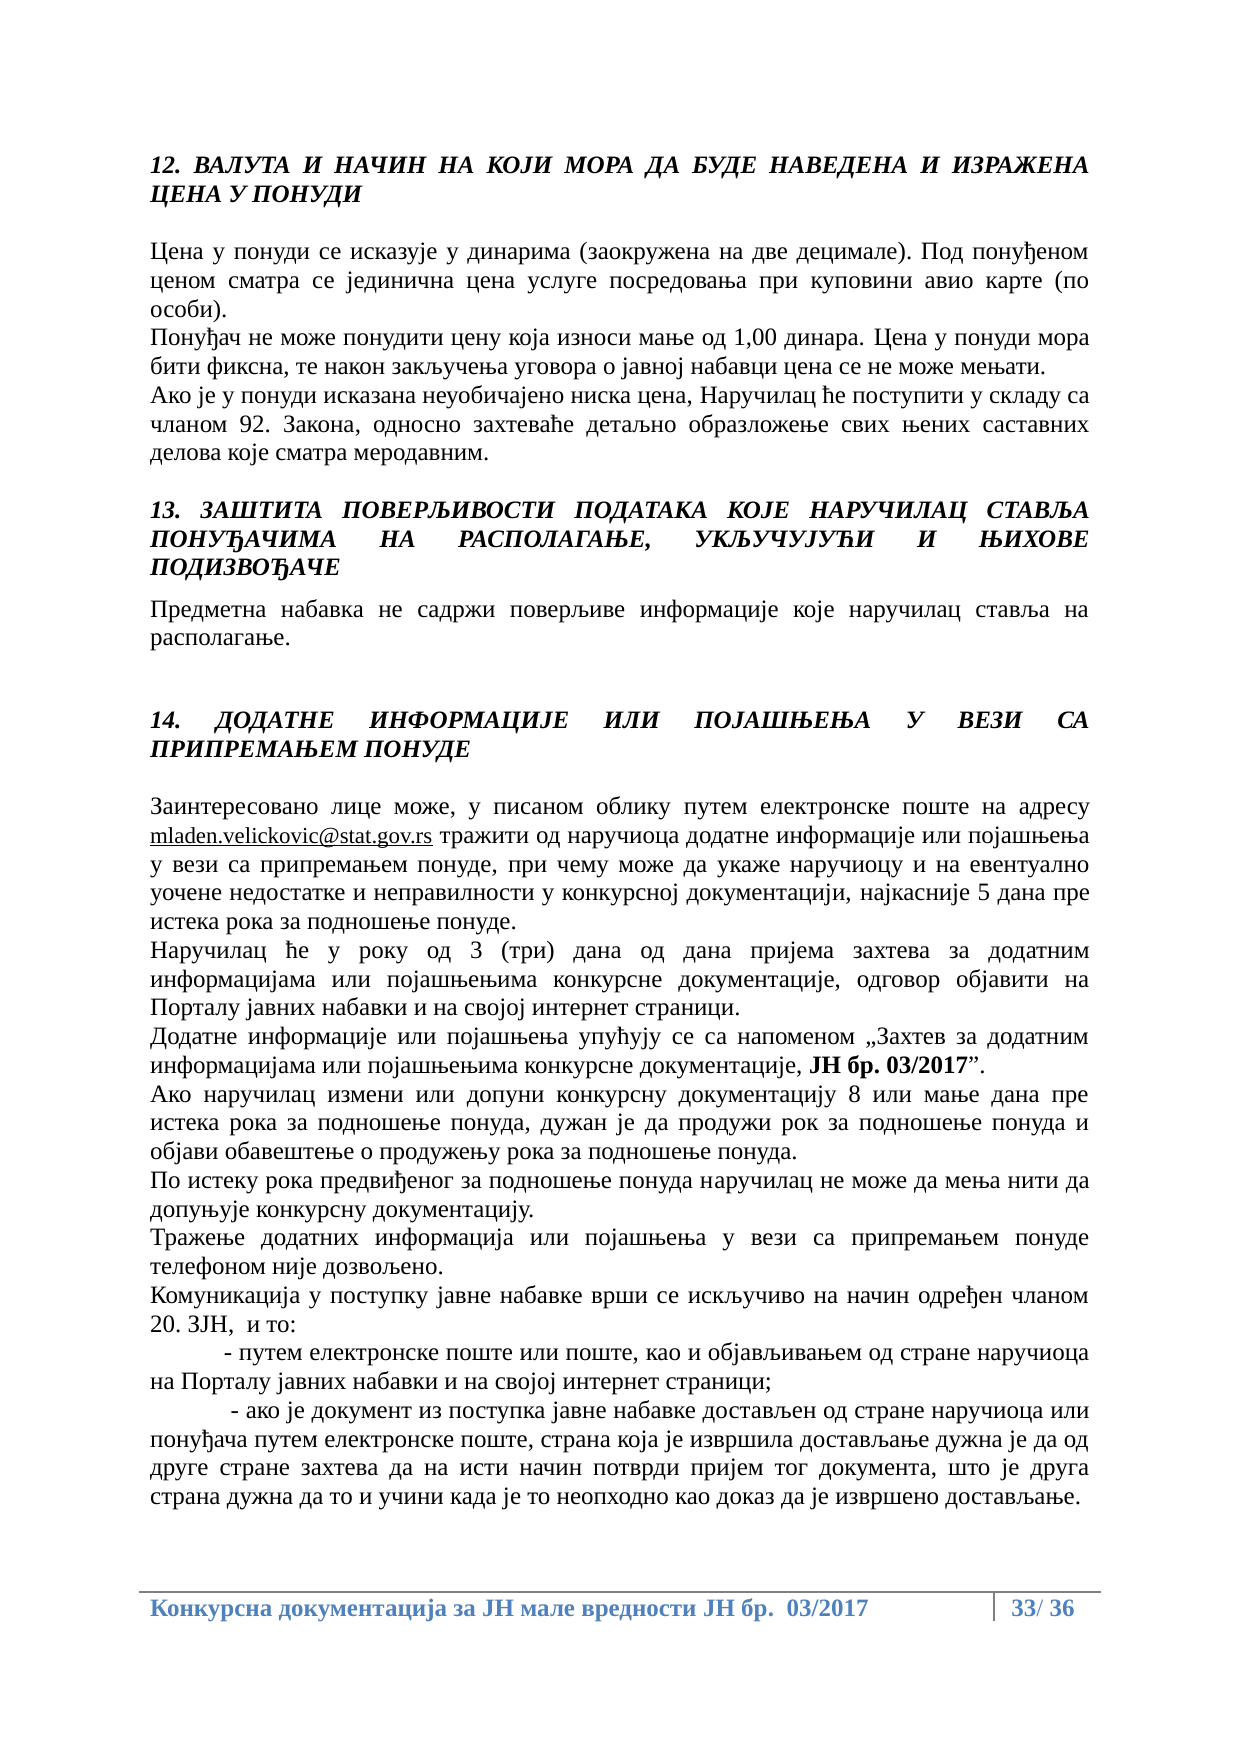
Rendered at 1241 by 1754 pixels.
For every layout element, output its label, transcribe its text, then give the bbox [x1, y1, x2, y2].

text Ако наручилац измени или допуни конкурсну документацију 8 или мање дана пре истека рока за подношење понуда, дужан је да продужи рок за подношење понуда и објави обавештење о продужењу рока за подношење понуда. [150, 1079, 1090, 1165]
text Комуникација у поступку јавне набавке врши се искључиво на начин одређен чланом 20. ЗЈН, и то: [150, 1280, 1090, 1337]
text Тражење додатних информација или појашњења у вези са припремањем понуде телефоном није дозвољено. [150, 1222, 1090, 1280]
text - путем електронске поште или поште, као и објављивањем од стране наручиоца на Порталу јавних набавки и на својој интернет страници; [150, 1337, 1090, 1395]
text Заинтересовано лице може, у писаном облику путем електронске поште на адресу mladen.velickovic@stat.gov.rs тражити од наручиоца додатне информације или појашњења у вези са припремањем понуде, при чему може да укаже наручиоцу и на евентуално уочене недостатке и неправилности у конкурсној документацији, најкасније 5 дана пре истека рока за подношење понуде. [150, 791, 1090, 935]
text - ако је документ из поступка јавне набавке достављен од стране наручиоца или понуђача путем електронске поште, страна која је извршила достављање дужна је да од друге стране захтева да на исти начин потврди пријем тог документа, што је друга страна дужна да то и учини када је то неопходно као доказ да је извршено достављање. [150, 1395, 1090, 1510]
text 13. ЗАШТИТА ПОВЕРЉИВОСТИ ПОДАТАКА КОЈЕ НАРУЧИЛАЦ СТАВЉА ПОНУЂАЧИМА НА РАСПОЛАГАЊЕ, УКЉУЧУЈУЋИ И ЊИХОВЕ ПОДИЗВОЂАЧЕ [150, 495, 1090, 581]
text Додатне информације или појашњења упућују се са напоменом „Захтев за додатним информацијама или појашњењима конкурсне документације, ЈН бр. 03/2017”. [150, 1021, 1090, 1079]
text Предметна набавка не садржи поверљиве информације које наручилац ставља на располагање. [150, 594, 1090, 651]
text Цена у понуди се исказује у динарима (заокружена на две децимале). Под понуђеном ценом сматра се јединична цена услуге посредовања при куповини авио карте (по особи). [150, 236, 1090, 322]
text По истеку рока предвиђеног за подношење понуда наручилац не може да мења нити да допуњује конкурсну документацију. [150, 1165, 1090, 1222]
text 14. ДОДАТНЕ ИНФОРМАЦИЈЕ ИЛИ ПОЈАШЊЕЊА У ВЕЗИ СА ПРИПРЕМАЊЕМ ПОНУДЕ [150, 705, 1090, 762]
text Понуђач не може понудити цену која износи мање од 1,00 динара. Цена у понуди мора бити фиксна, те након закључења уговора о јавној набавци цена се не може мењати. [150, 322, 1090, 380]
text Наручилац ће у року од 3 (три) дана од дана пријема захтева за додатним информацијама или појашњењима конкурсне документације, одговор објавити на Порталу јавних набавки и на својој интернет страници. [150, 935, 1090, 1021]
text Ако је у понуди исказана неуобичајено ниска цена, Наручилац ће поступити у складу са чланом 92. Закона, односно захтеваће детаљно образложење свих њених саставних делова које сматра меродавним. [150, 380, 1090, 466]
text 12. ВАЛУТА И НАЧИН НА КОЈИ МОРА ДА БУДЕ НАВЕДЕНА И ИЗРАЖЕНА ЦЕНА У ПОНУДИ [150, 150, 1090, 207]
